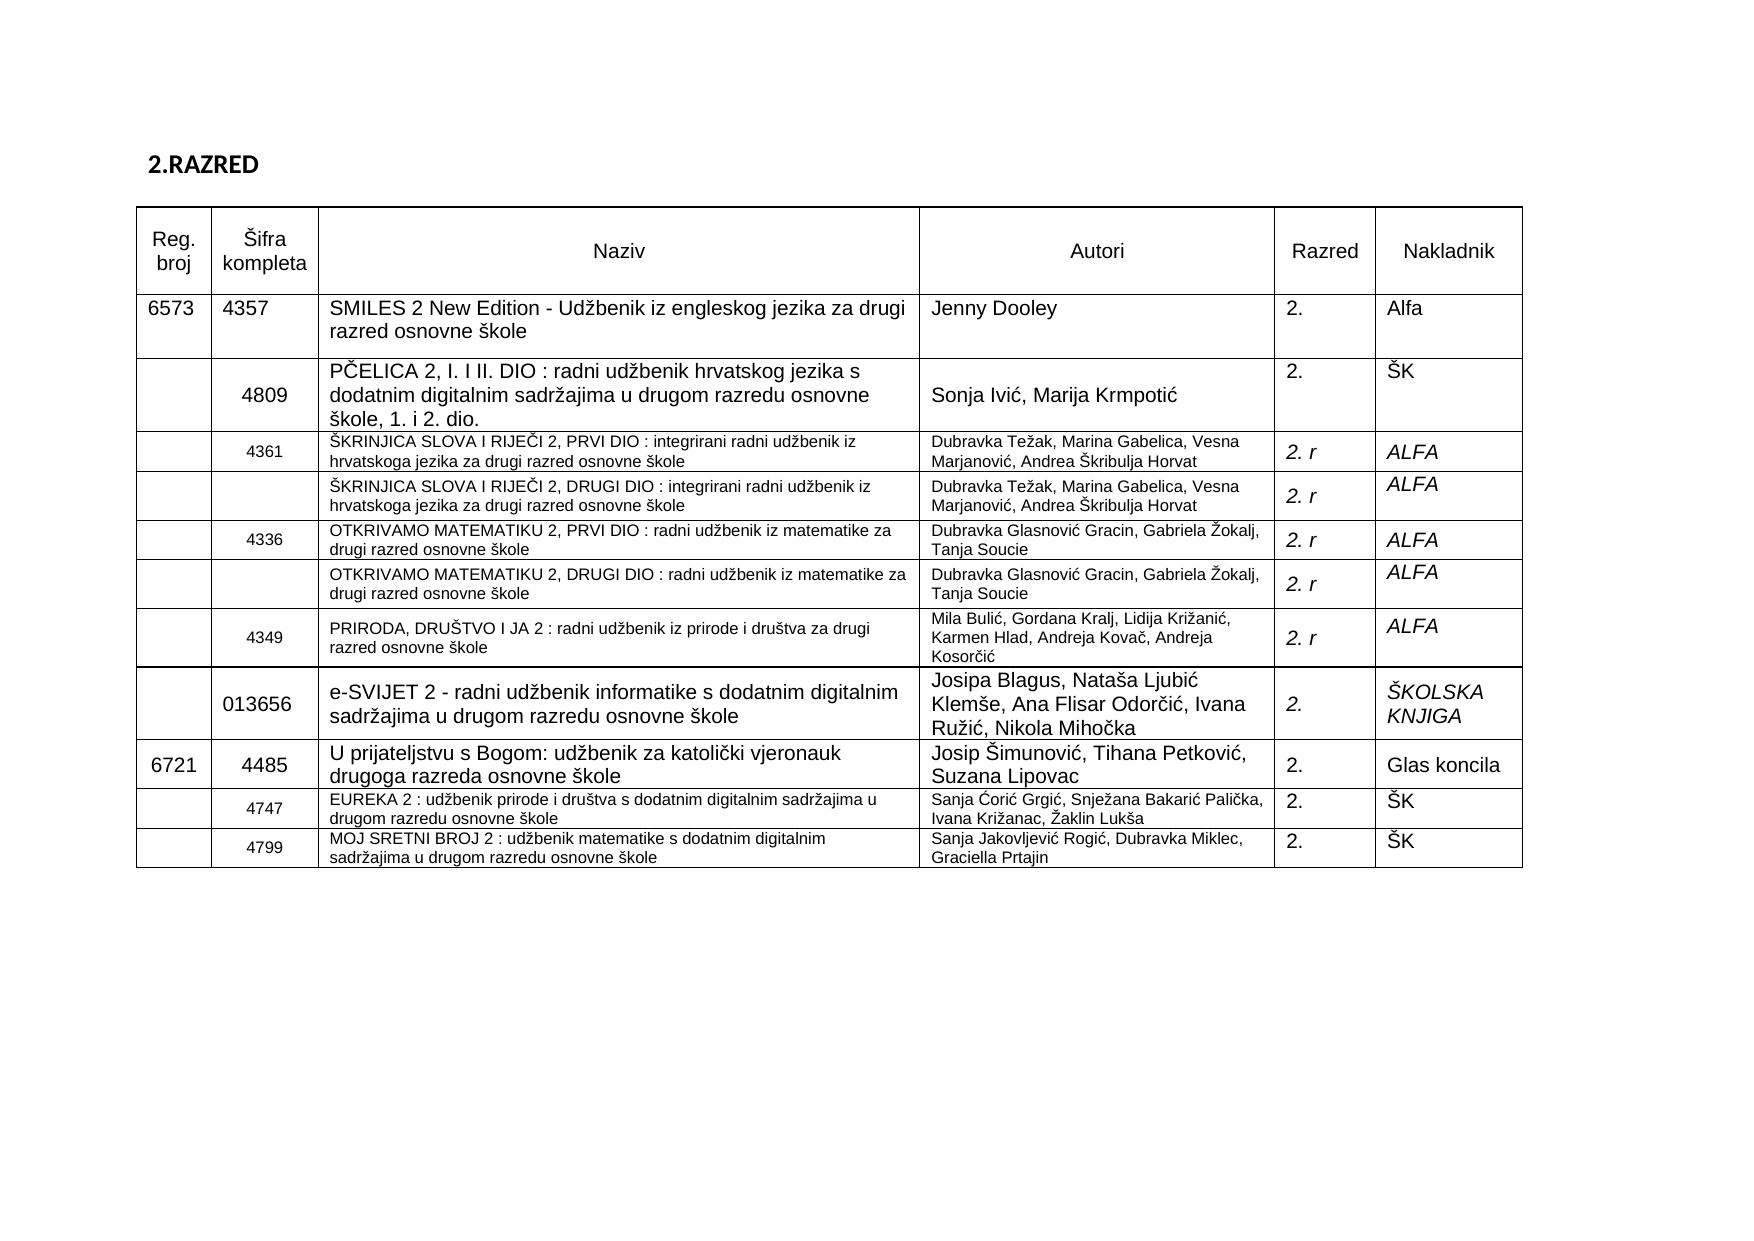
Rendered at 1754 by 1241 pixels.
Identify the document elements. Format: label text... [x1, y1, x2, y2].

table_cell 6721 [137, 740, 211, 788]
table_cell Dubravka Težak, Marina Gabelica, Vesna Marjanović, Andrea Škribulja Horvat [920, 472, 1274, 519]
table_cell MOJ SRETNI BROJ 2 : udžbenik matematike s dodatnim digitalnim sadržajima u drugom razredu osnovne škole [319, 829, 919, 867]
table_cell EUREKA 2 : udžbenik prirode i društva s dodatnim digitalnim sadržajima u drugom razredu osnovne škole [319, 789, 919, 828]
table_cell Sonja Ivić, Marija Krmpotić [920, 359, 1274, 431]
table_cell [137, 560, 211, 608]
table_header Nakladnik [1376, 208, 1522, 294]
table_cell PČELICA 2, I. I II. DIO : radni udžbenik hrvatskog jezika s dodatnim digitalnim sadržajima u drugom razredu osnovne škole, 1. i 2. dio. [319, 359, 919, 431]
table_cell 2. [1275, 789, 1375, 828]
table_cell 4336 [212, 521, 318, 559]
table_cell 4485 [212, 740, 318, 788]
table_cell 2. r [1275, 432, 1375, 471]
table_cell 4361 [212, 432, 318, 471]
table_cell [137, 829, 211, 867]
table_cell 013656 [212, 668, 318, 739]
table_cell 4349 [212, 609, 318, 666]
table_cell Dubravka Glasnović Gracin, Gabriela Žokalj, Tanja Soucie [920, 521, 1274, 559]
table_header Naziv [319, 208, 919, 294]
table_header Razred [1275, 208, 1375, 294]
table_cell 2. [1275, 829, 1375, 867]
table_cell [137, 521, 211, 559]
table_cell ALFA [1376, 609, 1522, 666]
table_cell Jenny Dooley [920, 295, 1274, 358]
table_cell ŠK [1376, 359, 1522, 431]
text 2.RAZRED [148, 148, 1606, 181]
table_cell ŠKOLSKA KNJIGA [1376, 668, 1522, 739]
table_cell 4799 [212, 829, 318, 867]
table_cell ALFA [1376, 560, 1522, 608]
table_cell ALFA [1376, 432, 1522, 471]
table_cell ALFA [1376, 521, 1522, 559]
table_cell [137, 432, 211, 471]
table_cell Mila Bulić, Gordana Kralj, Lidija Križanić, Karmen Hlad, Andreja Kovač, Andreja Kosorčić [920, 609, 1274, 666]
table_cell e-SVIJET 2 - radni udžbenik informatike s dodatnim digitalnim sadržajima u drugom razredu osnovne škole [319, 668, 919, 739]
table_cell U prijateljstvu s Bogom: udžbenik za katolički vjeronauk drugoga razreda osnovne škole [319, 740, 919, 788]
table_cell 2. r [1275, 521, 1375, 559]
table_cell PRIRODA, DRUŠTVO I JA 2 : radni udžbenik iz prirode i društva za drugi razred osnovne škole [319, 609, 919, 666]
table_cell Sanja Ćorić Grgić, Snježana Bakarić Palička, Ivana Križanac, Žaklin Lukša [920, 789, 1274, 828]
table_cell [137, 359, 211, 431]
table_cell Dubravka Glasnović Gracin, Gabriela Žokalj, Tanja Soucie [920, 560, 1274, 608]
table_cell [137, 668, 211, 739]
table_cell 2. r [1275, 472, 1375, 519]
table_cell 4357 [212, 295, 318, 358]
table_cell ALFA [1376, 472, 1522, 519]
table_cell [137, 789, 211, 828]
table_cell Sanja Jakovljević Rogić, Dubravka Miklec, Graciella Prtajin [920, 829, 1274, 867]
table_cell [137, 472, 211, 519]
table_cell OTKRIVAMO MATEMATIKU 2, DRUGI DIO : radni udžbenik iz matematike za drugi razred osnovne škole [319, 560, 919, 608]
table_cell Glas koncila [1376, 740, 1522, 788]
table_cell Dubravka Težak, Marina Gabelica, Vesna Marjanović, Andrea Škribulja Horvat [920, 432, 1274, 471]
table_cell 2. [1275, 668, 1375, 739]
table_cell 2. r [1275, 609, 1375, 666]
table_header Reg. broj [137, 208, 211, 294]
table_cell SMILES 2 New Edition - Udžbenik iz engleskog jezika za drugi razred osnovne škole [319, 295, 919, 358]
table_cell ŠK [1376, 829, 1522, 867]
table_cell OTKRIVAMO MATEMATIKU 2, PRVI DIO : radni udžbenik iz matematike za drugi razred osnovne škole [319, 521, 919, 559]
table_cell Alfa [1376, 295, 1522, 358]
table_cell Josipa Blagus, Nataša Ljubić Klemše, Ana Flisar Odorčić, Ivana Ružić, Nikola Mihočka [920, 668, 1274, 739]
table_cell 4809 [212, 359, 318, 431]
table_header Šifra kompleta [212, 208, 318, 294]
table_cell 6573 [137, 295, 211, 358]
table_cell 2. [1275, 359, 1375, 431]
table_cell ŠK [1376, 789, 1522, 828]
table_cell ŠKRINJICA SLOVA I RIJEČI 2, DRUGI DIO : integrirani radni udžbenik iz hrvatskoga jezika za drugi razred osnovne škole [319, 472, 919, 519]
table_cell ŠKRINJICA SLOVA I RIJEČI 2, PRVI DIO : integrirani radni udžbenik iz hrvatskoga jezika za drugi razred osnovne škole [319, 432, 919, 471]
table_cell [212, 472, 318, 519]
table_cell 4747 [212, 789, 318, 828]
table_cell [212, 560, 318, 608]
table_cell [137, 609, 211, 666]
table_cell 2. r [1275, 560, 1375, 608]
table_cell 2. [1275, 740, 1375, 788]
table_header Autori [920, 208, 1274, 294]
table_cell Josip Šimunović, Tihana Petković, Suzana Lipovac [920, 740, 1274, 788]
table_cell 2. [1275, 295, 1375, 358]
